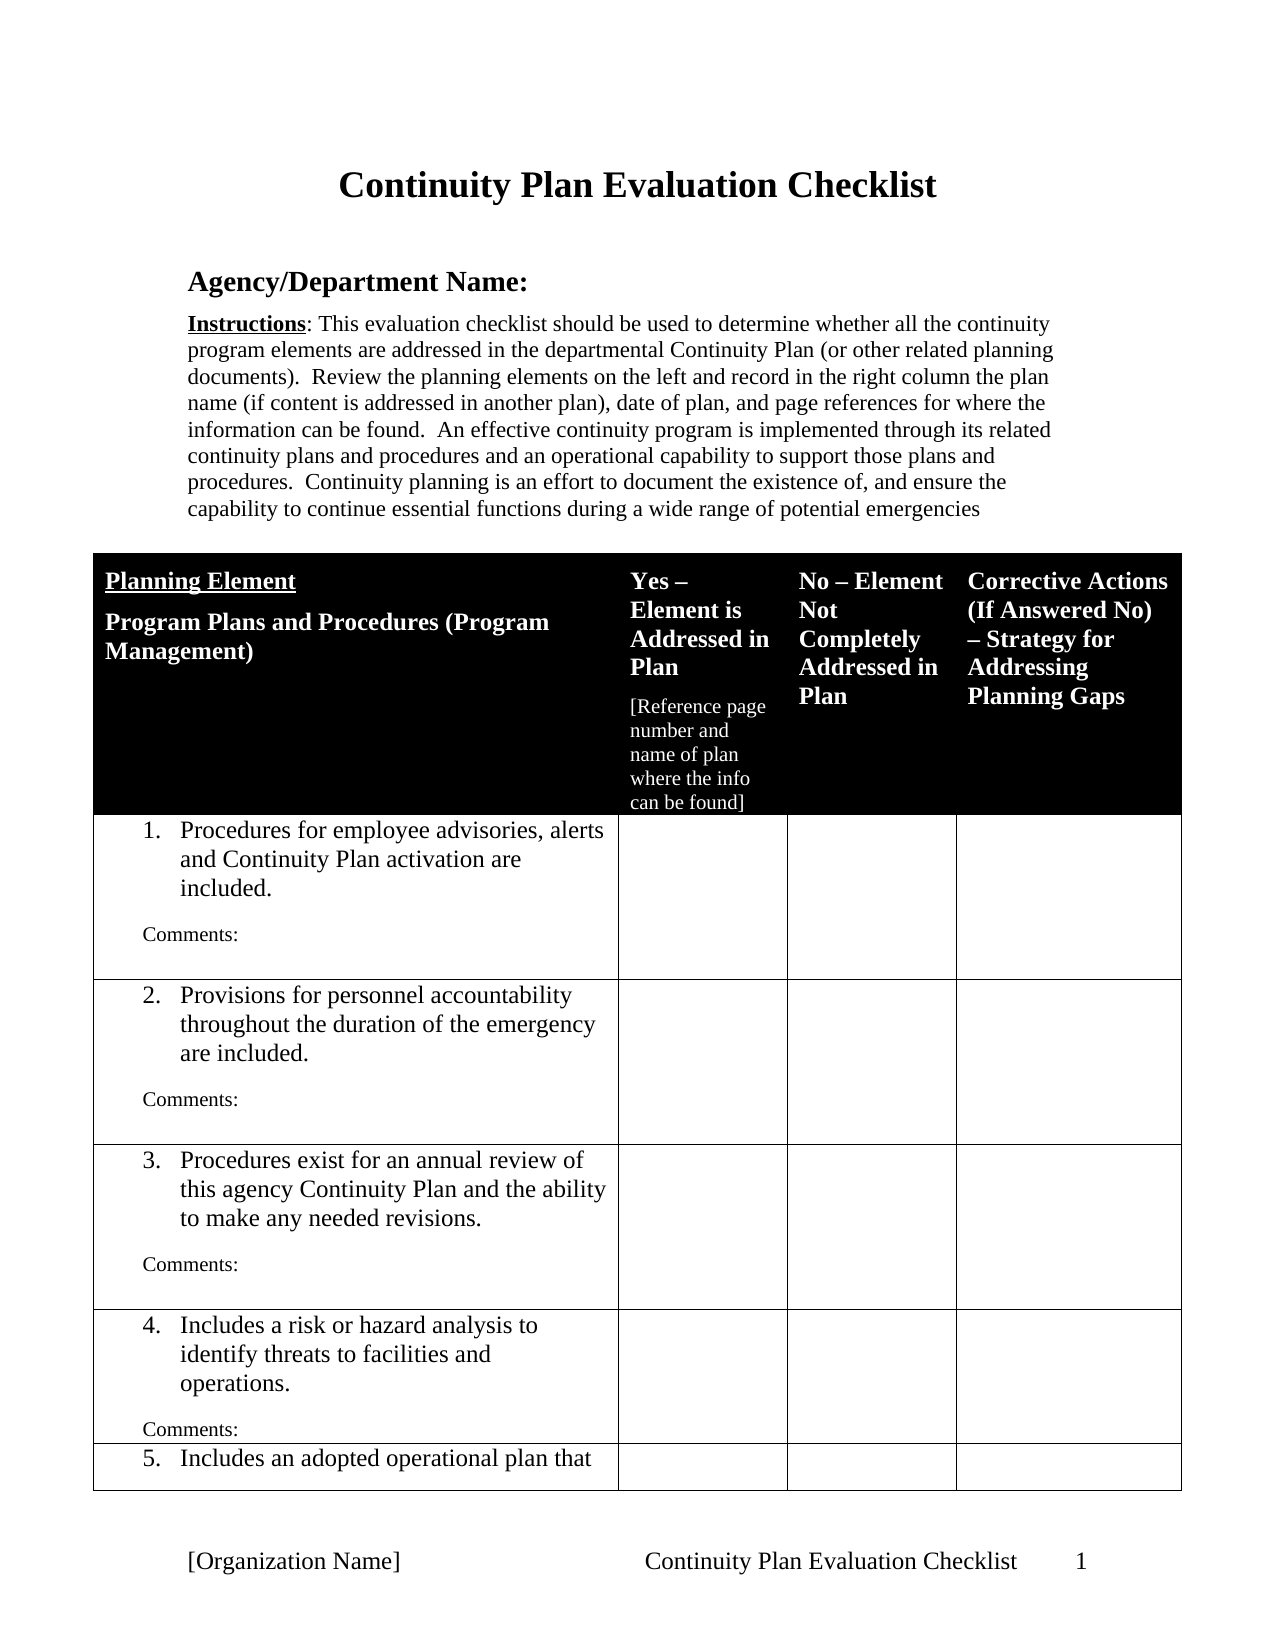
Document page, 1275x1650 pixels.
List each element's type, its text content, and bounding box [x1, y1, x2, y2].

table_cell [788, 1310, 956, 1442]
table_cell [619, 980, 787, 1144]
table_cell Procedures exist for an annual review of this agency Continuity Plan and the ability to make any needed revisions. Comments: [94, 1145, 618, 1309]
table_cell [957, 980, 1181, 1144]
table_header No – Element Not Completely Addressed in Plan [788, 554, 956, 814]
table_cell [619, 815, 787, 979]
table_cell [788, 1145, 956, 1309]
table_cell [619, 1310, 787, 1442]
table_header Planning Element Program Plans and Procedures (Program Management) [94, 554, 618, 814]
table_cell Procedures for employee advisories, alerts and Continuity Plan activation are included. Comments: [94, 815, 618, 979]
text Instructions: This evaluation checklist should be used to determine whether all the continuity program elements are addressed in the departmental Continuity Plan (or other related planning documents). Review the planning elements on the left and record in the right column the plan name (if content is addressed in another plan), date of plan, and page references for where the information can be found. An effective continuity program is implemented through its related continuity plans and procedures and an operational capability to support those plans and procedures. Continuity planning is an effort to document the existence of, and ensure the capability to continue essential functions during a wide range of potential emergencies [187, 310, 1087, 521]
table_cell [619, 1145, 787, 1309]
table_header Yes – Element is Addressed in Plan [Reference page number and name of plan where the info can be found] [619, 554, 787, 814]
table_cell [957, 815, 1181, 979]
table_cell Provisions for personnel accountability throughout the duration of the emergency are included. Comments: [94, 980, 618, 1144]
table_cell [619, 1444, 787, 1489]
text Agency/Department Name: [187, 264, 1087, 298]
table_cell [788, 980, 956, 1144]
table_header Corrective Actions (If Answered No) – Strategy for Addressing Planning Gaps [957, 554, 1181, 814]
table_cell Includes a risk or hazard analysis to identify threats to facilities and operations. Comments: [94, 1310, 618, 1442]
table_cell [788, 1444, 956, 1489]
table_cell [957, 1444, 1181, 1489]
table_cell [94, 1444, 618, 1489]
table_cell [957, 1145, 1181, 1309]
table_cell [788, 815, 956, 979]
table_cell [957, 1310, 1181, 1442]
text Continuity Plan Evaluation Checklist [187, 162, 1087, 206]
